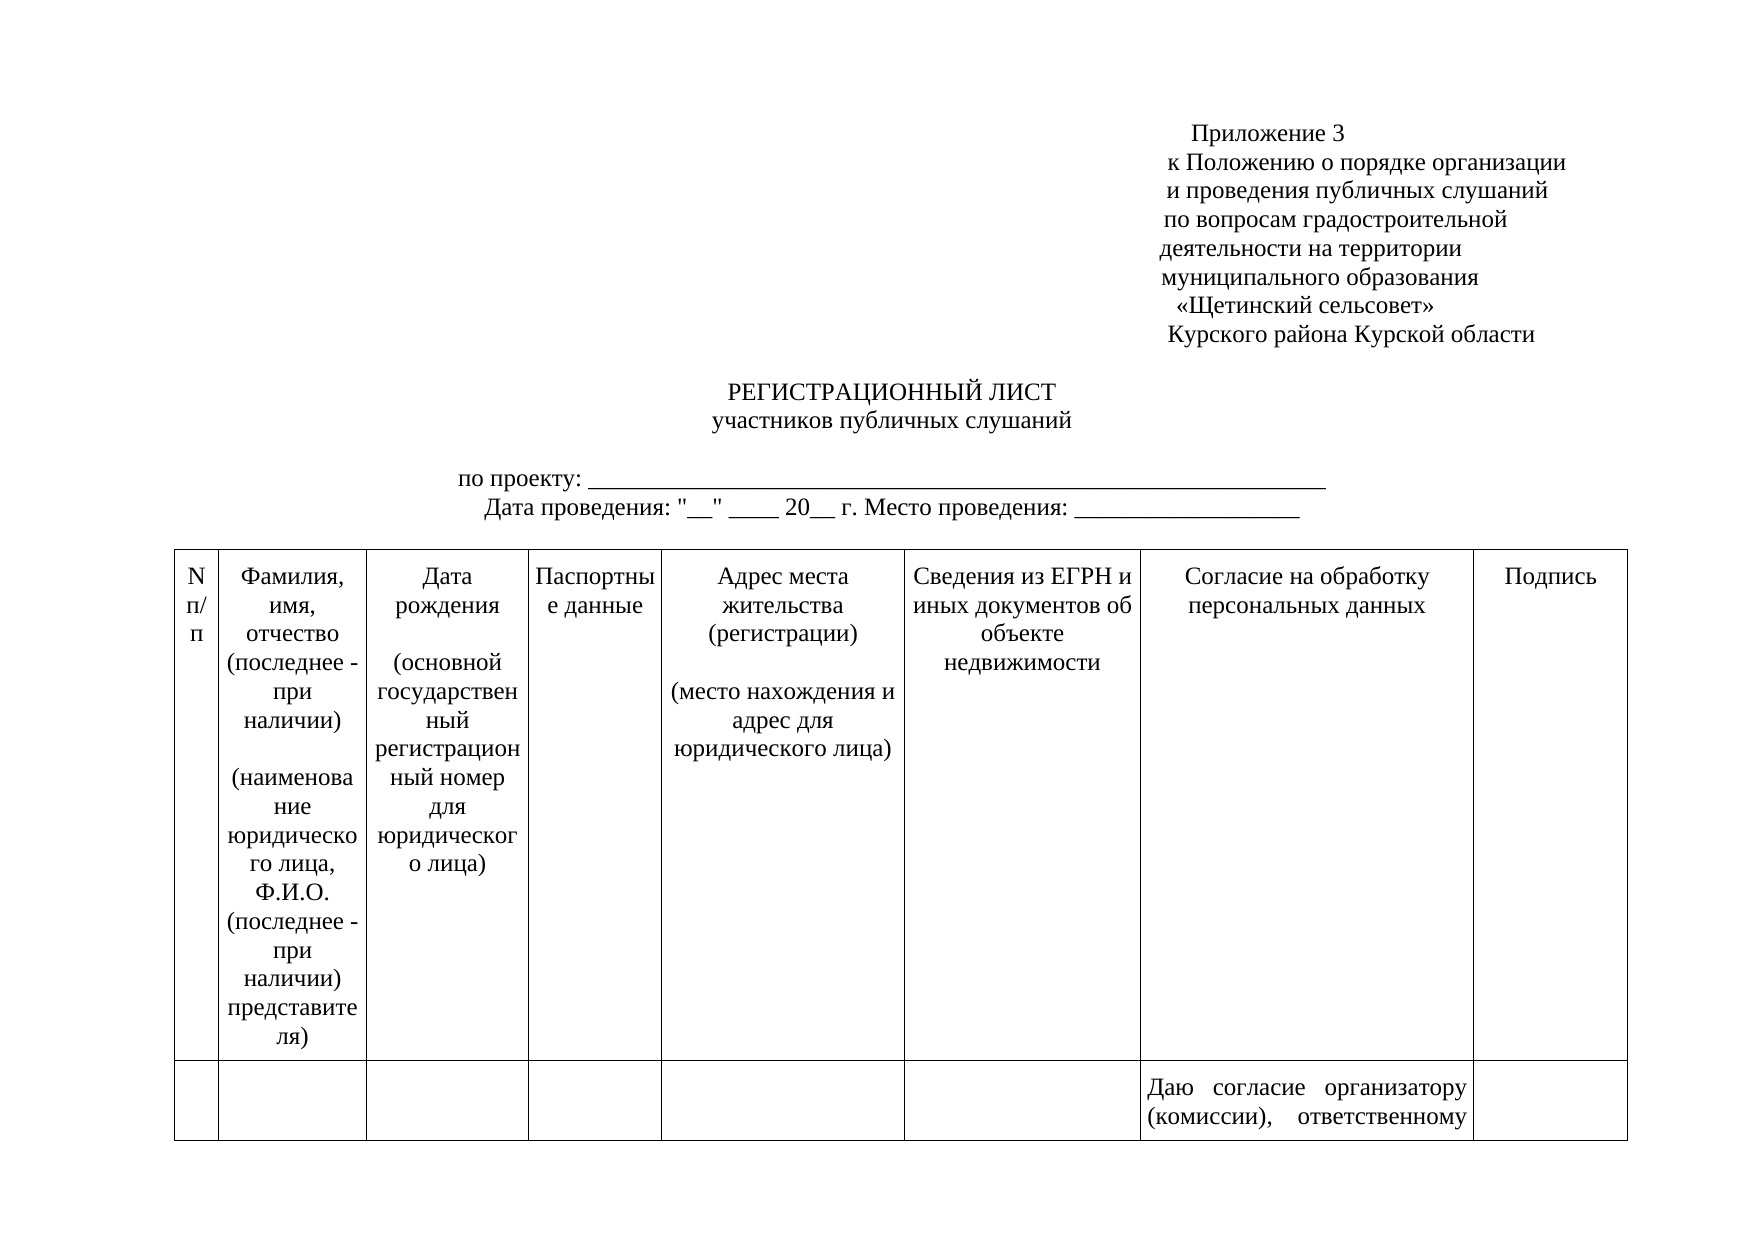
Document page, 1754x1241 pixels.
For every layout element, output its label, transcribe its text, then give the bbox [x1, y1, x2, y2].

table_cell [175, 1061, 218, 1140]
text муниципального образования [159, 262, 1624, 291]
text Приложение 3 [159, 118, 1624, 147]
text по вопросам градостроительной [159, 204, 1624, 233]
text участников публичных слушаний [159, 406, 1624, 434]
table_cell [1474, 1061, 1627, 1140]
table_cell [905, 1061, 1140, 1140]
text Курского района Курской области [528, 319, 1624, 348]
table_header Согласие на обработку персональных данных [1141, 550, 1473, 1060]
text и проведения публичных слушаний [159, 176, 1624, 204]
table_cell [1141, 1061, 1473, 1140]
table_cell [662, 1061, 904, 1140]
text деятельности на территории [159, 233, 1624, 262]
table_header Подпись [1474, 550, 1627, 1060]
table_header Паспортные данные [529, 550, 661, 1060]
text Дата проведения: "__" ____ 20__ г. Место проведения: __________________ [159, 492, 1624, 521]
text «Щетинский сельсовет» [602, 291, 1624, 319]
table_cell [367, 1061, 528, 1140]
table_cell [529, 1061, 661, 1140]
text по проекту: ___________________________________________________________ [159, 463, 1624, 492]
table_header Дата рождения (основной государственный регистрационный номер для юридического лица) [367, 550, 528, 1060]
table_header Сведения из ЕГРН и иных документов об объекте недвижимости [905, 550, 1140, 1060]
table_header Адрес места жительства (регистрации) (место нахождения и адрес для юридического лица) [662, 550, 904, 1060]
table_header N п/п [175, 550, 218, 1060]
text к Положению о порядке организации [454, 147, 1624, 176]
table_cell [219, 1061, 366, 1140]
table_header Фамилия, имя, отчество (последнее - при наличии) (наименование юридического лица, Ф.И.О. (последнее - при наличии) представителя) [219, 550, 366, 1060]
text РЕГИСТРАЦИОННЫЙ ЛИСТ [159, 377, 1624, 406]
